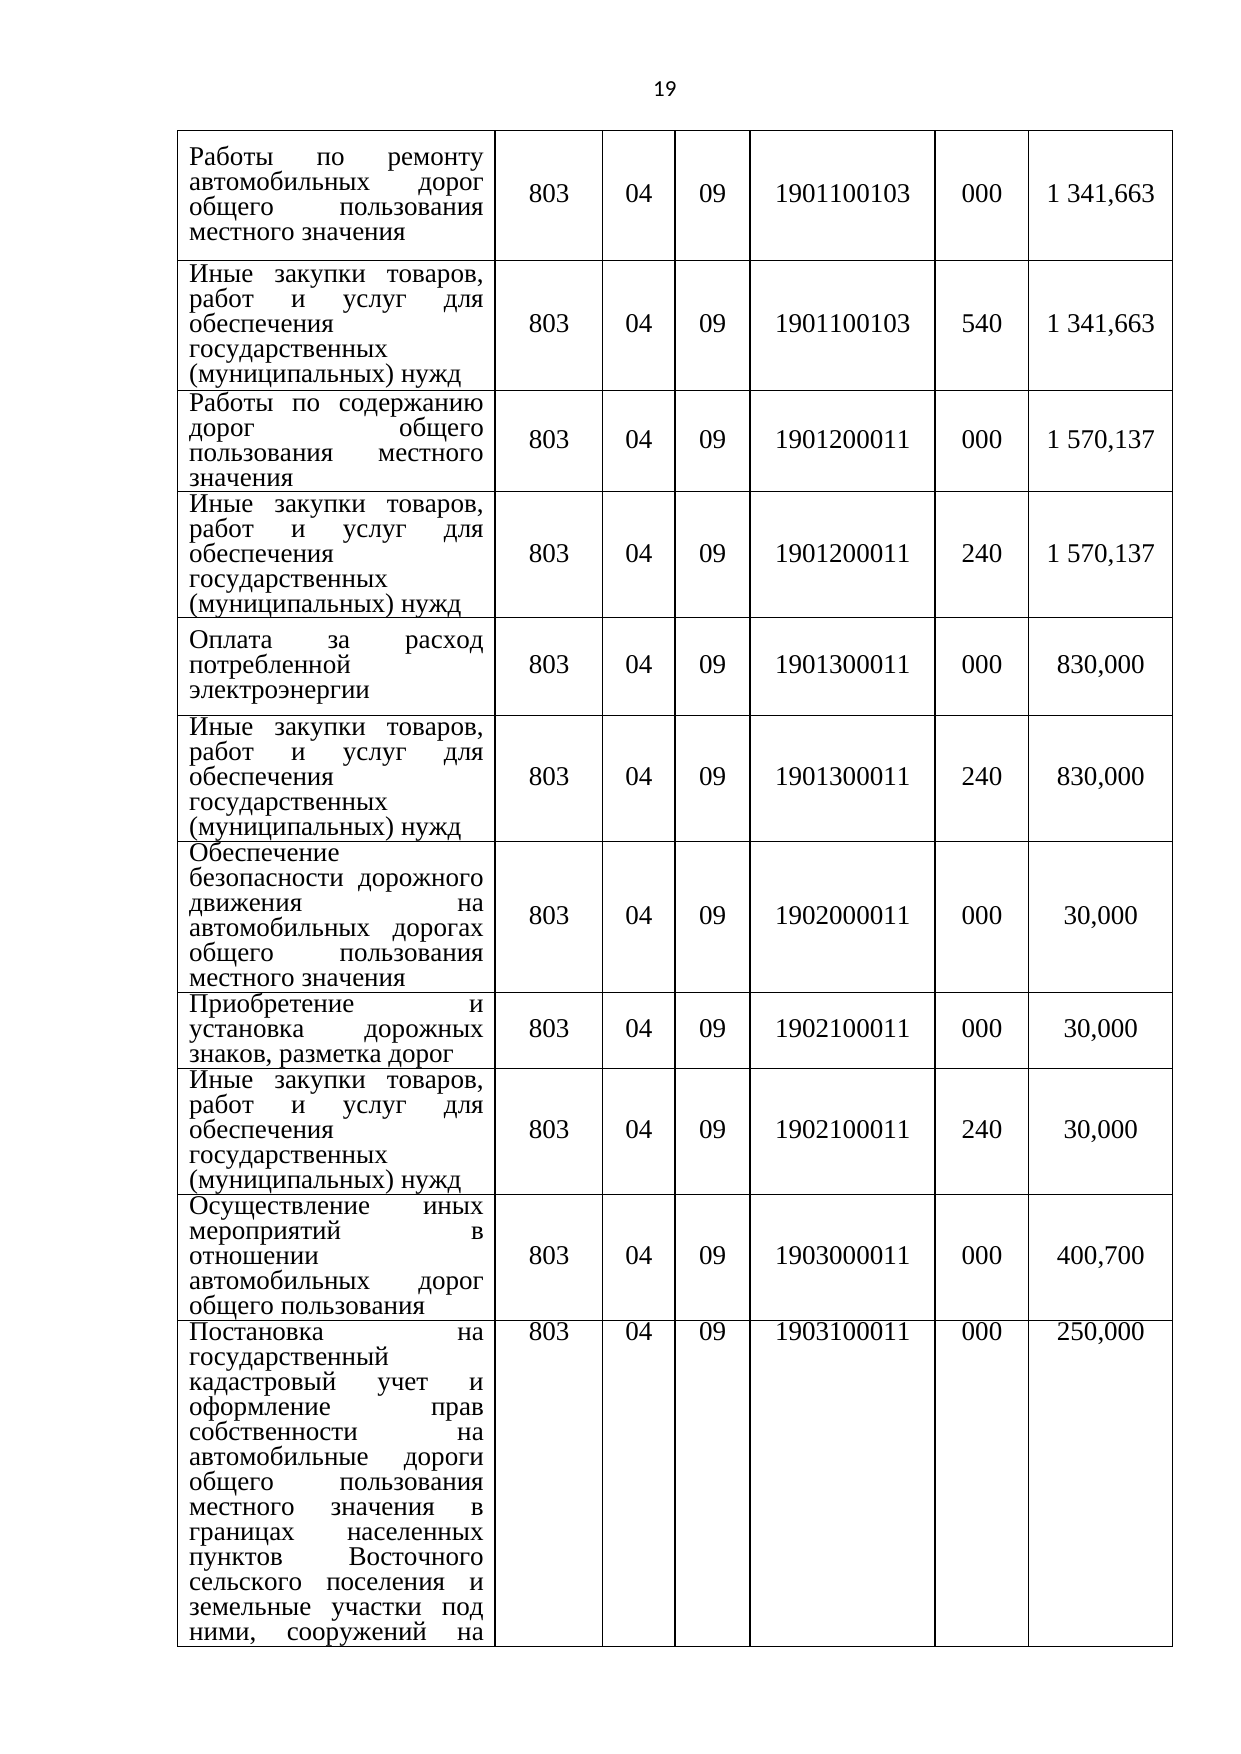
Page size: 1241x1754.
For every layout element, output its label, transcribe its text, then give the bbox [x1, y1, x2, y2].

table_cell Работы по содержанию дорог общего пользования местного значения [178, 391, 494, 491]
table_cell 240 [936, 716, 1028, 841]
table_cell 1 570,137 [1029, 492, 1172, 617]
table_cell 1902100011 [751, 1069, 934, 1194]
table_cell 04 [603, 716, 674, 841]
table_cell 000 [936, 1321, 1028, 1646]
table_cell 1 341,663 [1029, 261, 1172, 390]
table_cell 09 [676, 716, 749, 841]
table_cell 000 [936, 1195, 1028, 1320]
table_cell Оплата за расход потребленной электроэнергии [178, 618, 494, 714]
table_cell 803 [496, 618, 602, 714]
table_cell 803 [496, 131, 602, 260]
table_cell 09 [676, 842, 749, 992]
table_cell 09 [676, 131, 749, 260]
table_cell 09 [676, 492, 749, 617]
table_cell 04 [603, 993, 674, 1068]
table_cell 803 [496, 993, 602, 1068]
table_cell 1902000011 [751, 842, 934, 992]
table_cell 04 [603, 1069, 674, 1194]
table_cell 803 [496, 716, 602, 841]
table_cell 000 [936, 842, 1028, 992]
table_cell 1901200011 [751, 492, 934, 617]
table_cell 1 341,663 [1029, 131, 1172, 260]
table_cell 09 [676, 261, 749, 390]
table_cell 830,000 [1029, 618, 1172, 714]
table_cell Иные закупки товаров, работ и услуг для обеспечения государственных (муниципальных) нужд [178, 1069, 494, 1194]
table_cell 1 570,137 [1029, 391, 1172, 491]
table_cell 1901100103 [751, 131, 934, 260]
table_cell 04 [603, 131, 674, 260]
table_cell 803 [496, 261, 602, 390]
table_cell Осуществление иных мероприятий в отношении автомобильных дорог общего пользования [178, 1195, 494, 1320]
table_cell 04 [603, 1321, 674, 1646]
table_cell 09 [676, 391, 749, 491]
table_cell 830,000 [1029, 716, 1172, 841]
table_cell 30,000 [1029, 1069, 1172, 1194]
table_cell 240 [936, 1069, 1028, 1194]
table_cell Иные закупки товаров, работ и услуг для обеспечения государственных (муниципальных) нужд [178, 492, 494, 617]
table_cell 1901300011 [751, 618, 934, 714]
table_cell 400,700 [1029, 1195, 1172, 1320]
table_cell 803 [496, 842, 602, 992]
table_cell Иные закупки товаров, работ и услуг для обеспечения государственных (муниципальных) нужд [178, 261, 494, 390]
table_cell 240 [936, 492, 1028, 617]
table_cell 000 [936, 993, 1028, 1068]
table_cell 803 [496, 1069, 602, 1194]
table_cell 1901100103 [751, 261, 934, 390]
table_cell 04 [603, 492, 674, 617]
table_cell Работы по ремонту автомобильных дорог общего пользования местного значения [178, 131, 494, 260]
table_cell Обеспечение безопасности дорожного движения на автомобильных дорогах общего пользования местного значения [178, 842, 494, 992]
table_cell 1901200011 [751, 391, 934, 491]
table_cell 04 [603, 842, 674, 992]
table_cell 000 [936, 391, 1028, 491]
table_cell 04 [603, 391, 674, 491]
table_cell 540 [936, 261, 1028, 390]
table_cell 803 [496, 492, 602, 617]
table_cell 803 [496, 1195, 602, 1320]
table_cell 09 [676, 618, 749, 714]
table_cell 1903100011 [751, 1321, 934, 1646]
table_cell 04 [603, 1195, 674, 1320]
table_cell 803 [496, 1321, 602, 1646]
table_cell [178, 1321, 494, 1646]
table_cell 1901300011 [751, 716, 934, 841]
table_cell 000 [936, 618, 1028, 714]
table_cell 04 [603, 618, 674, 714]
table_cell 09 [676, 1195, 749, 1320]
table_cell 803 [496, 391, 602, 491]
table_cell 09 [676, 993, 749, 1068]
table_cell Приобретение и установка дорожных знаков, разметка дорог [178, 993, 494, 1068]
table_cell 09 [676, 1321, 749, 1646]
table_cell 000 [936, 131, 1028, 260]
table_cell Иные закупки товаров, работ и услуг для обеспечения государственных (муниципальных) нужд [178, 716, 494, 841]
table_cell 30,000 [1029, 842, 1172, 992]
table_cell 250,000 [1029, 1321, 1172, 1646]
table_cell 09 [676, 1069, 749, 1194]
table_cell 04 [603, 261, 674, 390]
table_cell 30,000 [1029, 993, 1172, 1068]
table_cell 1902100011 [751, 993, 934, 1068]
table_cell 1903000011 [751, 1195, 934, 1320]
